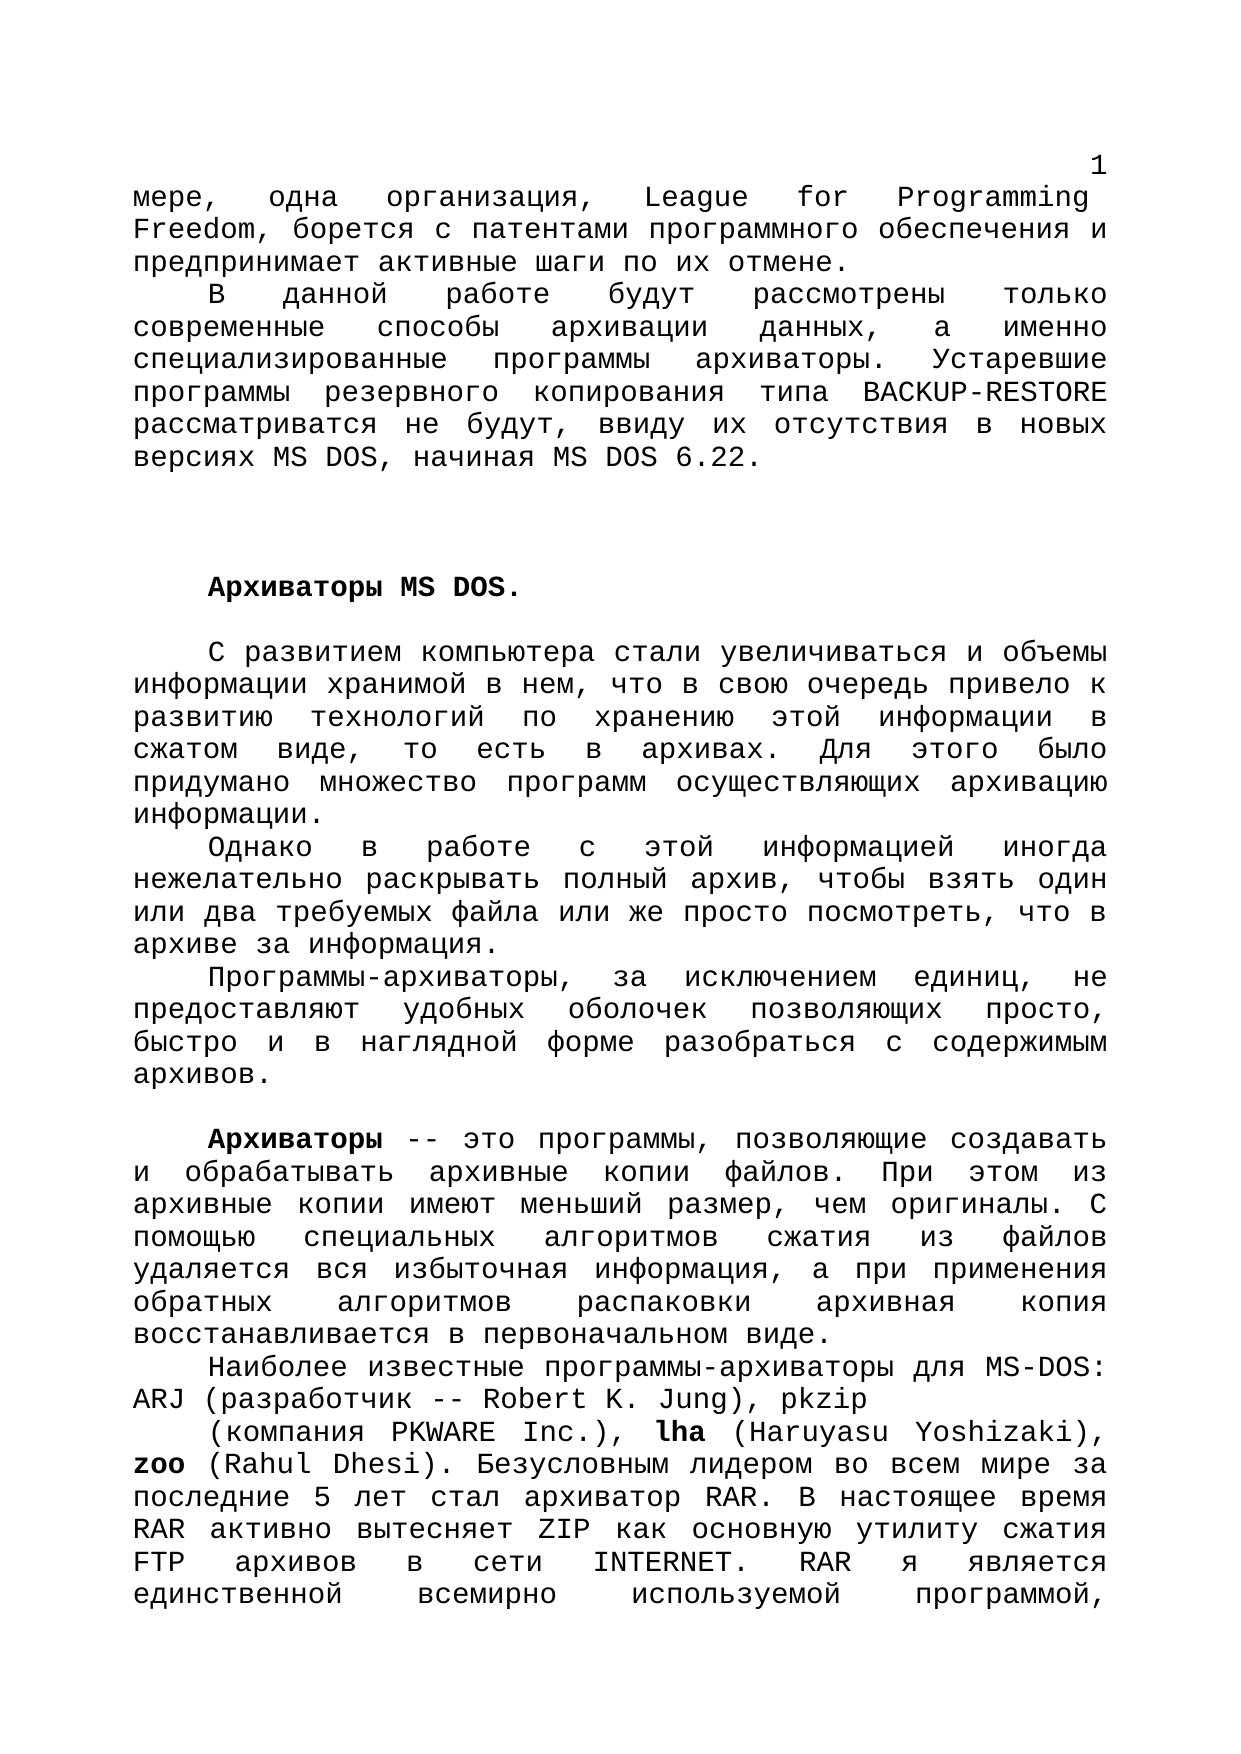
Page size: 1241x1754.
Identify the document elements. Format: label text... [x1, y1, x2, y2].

text Архиваторы -- это программы, позволяющие создавать и обрабатывать архивные копии файлов. При этом из архивные копии имеют меньший размер, чем оригиналы. С помощью специальных алгоритмов сжатия из файлов удаляется вся избыточная информация, а при применения обратных алгоритмов распаковки архивная копия восстанавливается в первоначальном виде. [133, 1125, 1108, 1352]
subtitle Архиваторы MS DOS. [133, 572, 1108, 605]
text В данной работе будут рассмотрены только современные способы архивации данных, а именно специализированные программы архиваторы. Устаревшие программы резервного копирования типа BACKUP-RESTORE рассматриватся не будут, ввиду их отсутствия в новых версиях MS DOS, начиная MS DOS 6.22. [133, 280, 1108, 475]
text Однако в работе с этой информацией иногда нежелательно раскрывать полный архив, чтобы взять один или два требуемых файла или же просто посмотреть, что в архиве за информация. [133, 832, 1108, 962]
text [133, 1417, 1108, 1612]
text С развитием компьютера стали увеличиваться и объемы информации хранимой в нем, что в свою очередь привело к развитию технологий по хранению этой информации в сжатом виде, то есть в архивах. Для этого было придумано множество программ осуществляющих архивацию информации. [133, 637, 1108, 832]
text Наиболее известные программы-архиваторы для MS-DOS: ARJ (разработчик -- Robert K. Jung), pkzip [133, 1352, 1108, 1417]
text Программы-архиваторы, за исключением единиц, не предоставляют удобных оболочек позволяющих просто, быстро и в наглядной форме разобраться с содержимым архивов. [133, 962, 1108, 1092]
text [133, 182, 1108, 280]
